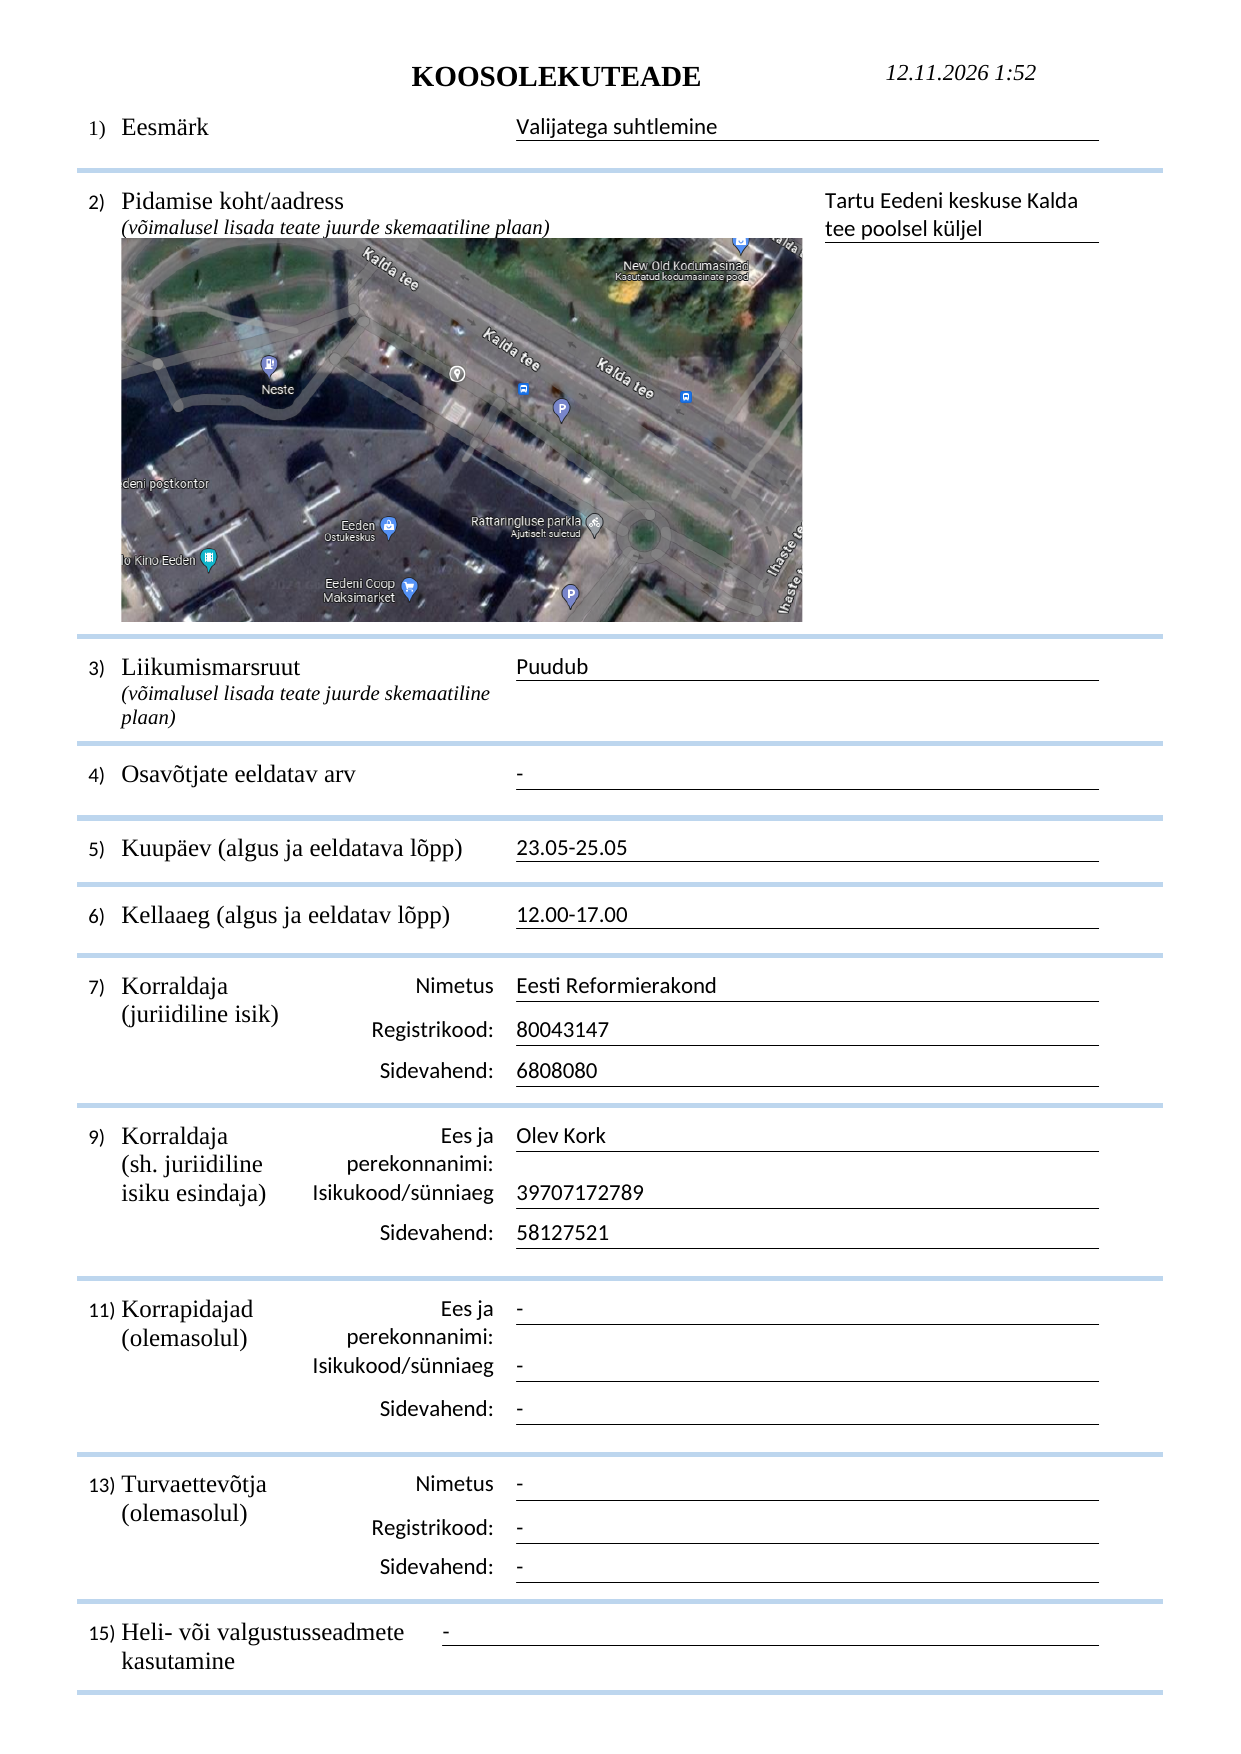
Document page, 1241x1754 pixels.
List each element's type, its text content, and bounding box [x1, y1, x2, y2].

table_header Ees ja perekonnanimi: [298, 1294, 505, 1350]
table_header Ees ja perekonnanimi: [298, 1121, 505, 1177]
table_cell Registrikood: [298, 1014, 505, 1055]
table_cell [505, 1513, 1110, 1551]
table_header Nimetus [298, 971, 505, 1014]
table_header Korraldaja (sh. juriidiline isiku esindaja) [77, 1121, 298, 1263]
table_header [505, 1470, 1110, 1512]
table_header Korrapidajad (olemasolul) [77, 1294, 298, 1439]
table_header Pidamise koht/aadress (võimalusel lisada teate juurde skemaatiline plaan) [77, 186, 814, 622]
table_header [505, 1294, 1110, 1350]
table_cell [505, 1218, 1110, 1263]
picture [121, 238, 803, 622]
table_header Osavõtjate eeldatav arv [77, 759, 505, 803]
table_header [505, 971, 1110, 1014]
table_header Kuupäev (algus ja eeldatava lõpp) [77, 833, 505, 869]
table_cell Registrikood: [298, 1513, 505, 1551]
table_cell [505, 1393, 1110, 1439]
table_header Eesmärk [77, 112, 505, 156]
table_cell Sidevahend: [298, 1218, 505, 1263]
table_header Nimetus [298, 1470, 505, 1512]
table_header Turvaettevõtja (olemasolul) [77, 1470, 298, 1587]
table_header Heli- või valgustusseadmete kasutamine [77, 1617, 431, 1677]
table_cell [505, 1177, 1110, 1217]
table_cell Sidevahend: [298, 1551, 505, 1587]
table_cell [505, 1551, 1110, 1587]
table_cell Isikukood/sünniaeg [298, 1177, 505, 1217]
table_cell [505, 1014, 1110, 1055]
table_cell [505, 1350, 1110, 1393]
table_cell [505, 1055, 1110, 1090]
table_header Kellaaeg (algus ja eeldatav lõpp) [77, 900, 505, 940]
table_header [505, 1121, 1110, 1177]
table_cell Sidevahend: [298, 1393, 505, 1439]
table_cell Isikukood/sünniaeg [298, 1350, 505, 1393]
table_cell Sidevahend: [298, 1055, 505, 1090]
table_header Liikumismarsruut (võimalusel lisada teate juurde skemaatiline plaan) [77, 652, 505, 729]
table_header Korraldaja (juriidiline isik) [77, 971, 298, 1090]
